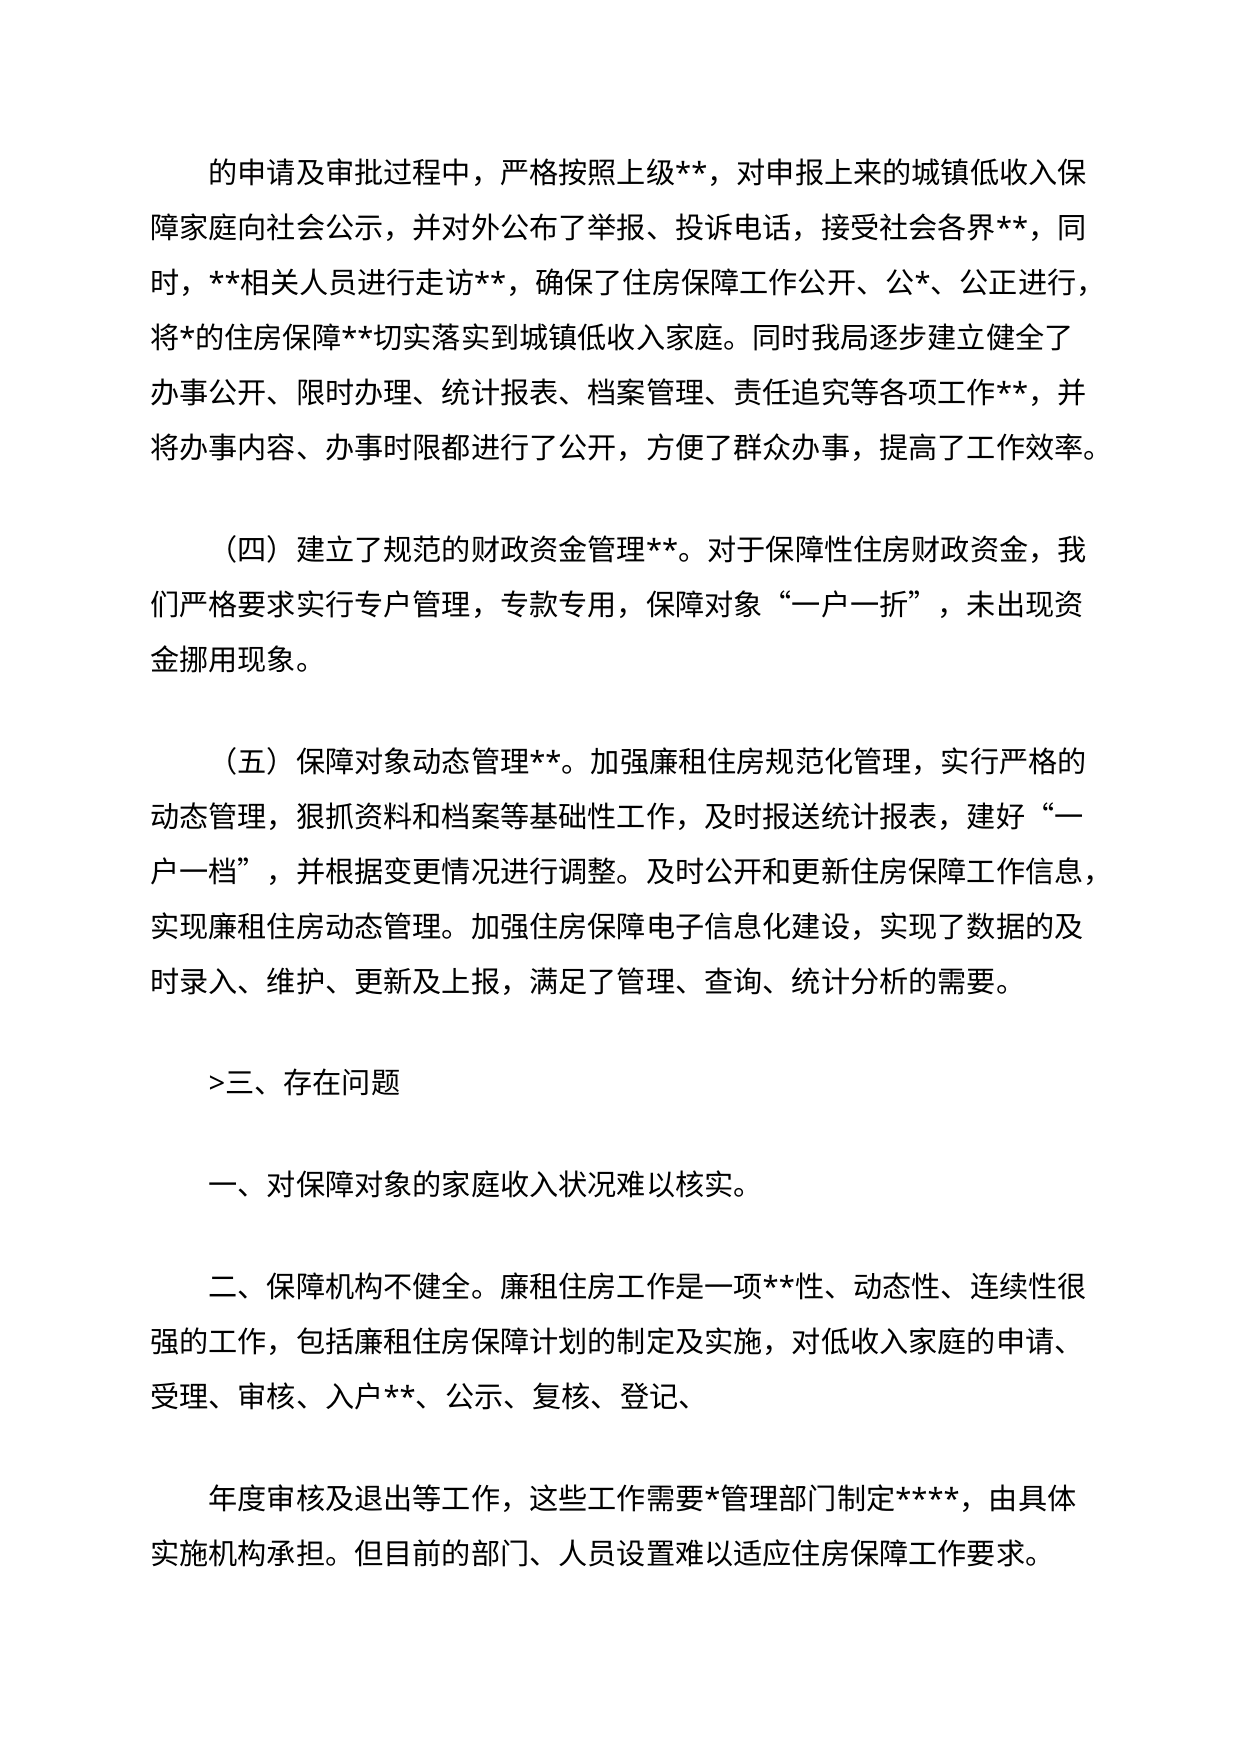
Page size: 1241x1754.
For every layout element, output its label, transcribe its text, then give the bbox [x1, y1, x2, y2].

text （五）保障对象动态管理**。加强廉租住房规范化管理，实行严格的动态管理，狠抓资料和档案等基础性工作，及时报送统计报表，建好“一户一档”，并根据变更情况进行调整。及时公开和更新住房保障工作信息，实现廉租住房动态管理。加强住房保障电子信息化建设，实现了数据的及时录入、维护、更新及上报，满足了管理、查询、统计分析的需要。 [150, 738, 1090, 1000]
text 的申请及审批过程中，严格按照上级**，对申报上来的城镇低收入保障家庭向社会公示，并对外公布了举报、投诉电话，接受社会各界**，同时，**相关人员进行走访**，确保了住房保障工作公开、公*、公正进行，将*的住房保障**切实落实到城镇低收入家庭。同时我局逐步建立健全了办事公开、限时办理、统计报表、档案管理、责任追究等各项工作**，并将办事内容、办事时限都进行了公开，方便了群众办事，提高了工作效率。 [150, 150, 1090, 467]
text 一、对保障对象的家庭收入状况难以核实。 [150, 1162, 1090, 1204]
text （四）建立了规范的财政资金管理**。对于保障性住房财政资金，我们严格要求实行专户管理，专款专用，保障对象“一户一折”，未出现资金挪用现象。 [150, 527, 1090, 679]
text >三、存在问题 [150, 1060, 1090, 1102]
text 二、保障机构不健全。廉租住房工作是一项**性、动态性、连续性很强的工作，包括廉租住房保障计划的制定及实施，对低收入家庭的申请、受理、审核、入户**、公示、复核、登记、 [150, 1264, 1090, 1416]
text 年度审核及退出等工作，这些工作需要*管理部门制定****，由具体实施机构承担。但目前的部门、人员设置难以适应住房保障工作要求。 [150, 1476, 1090, 1573]
